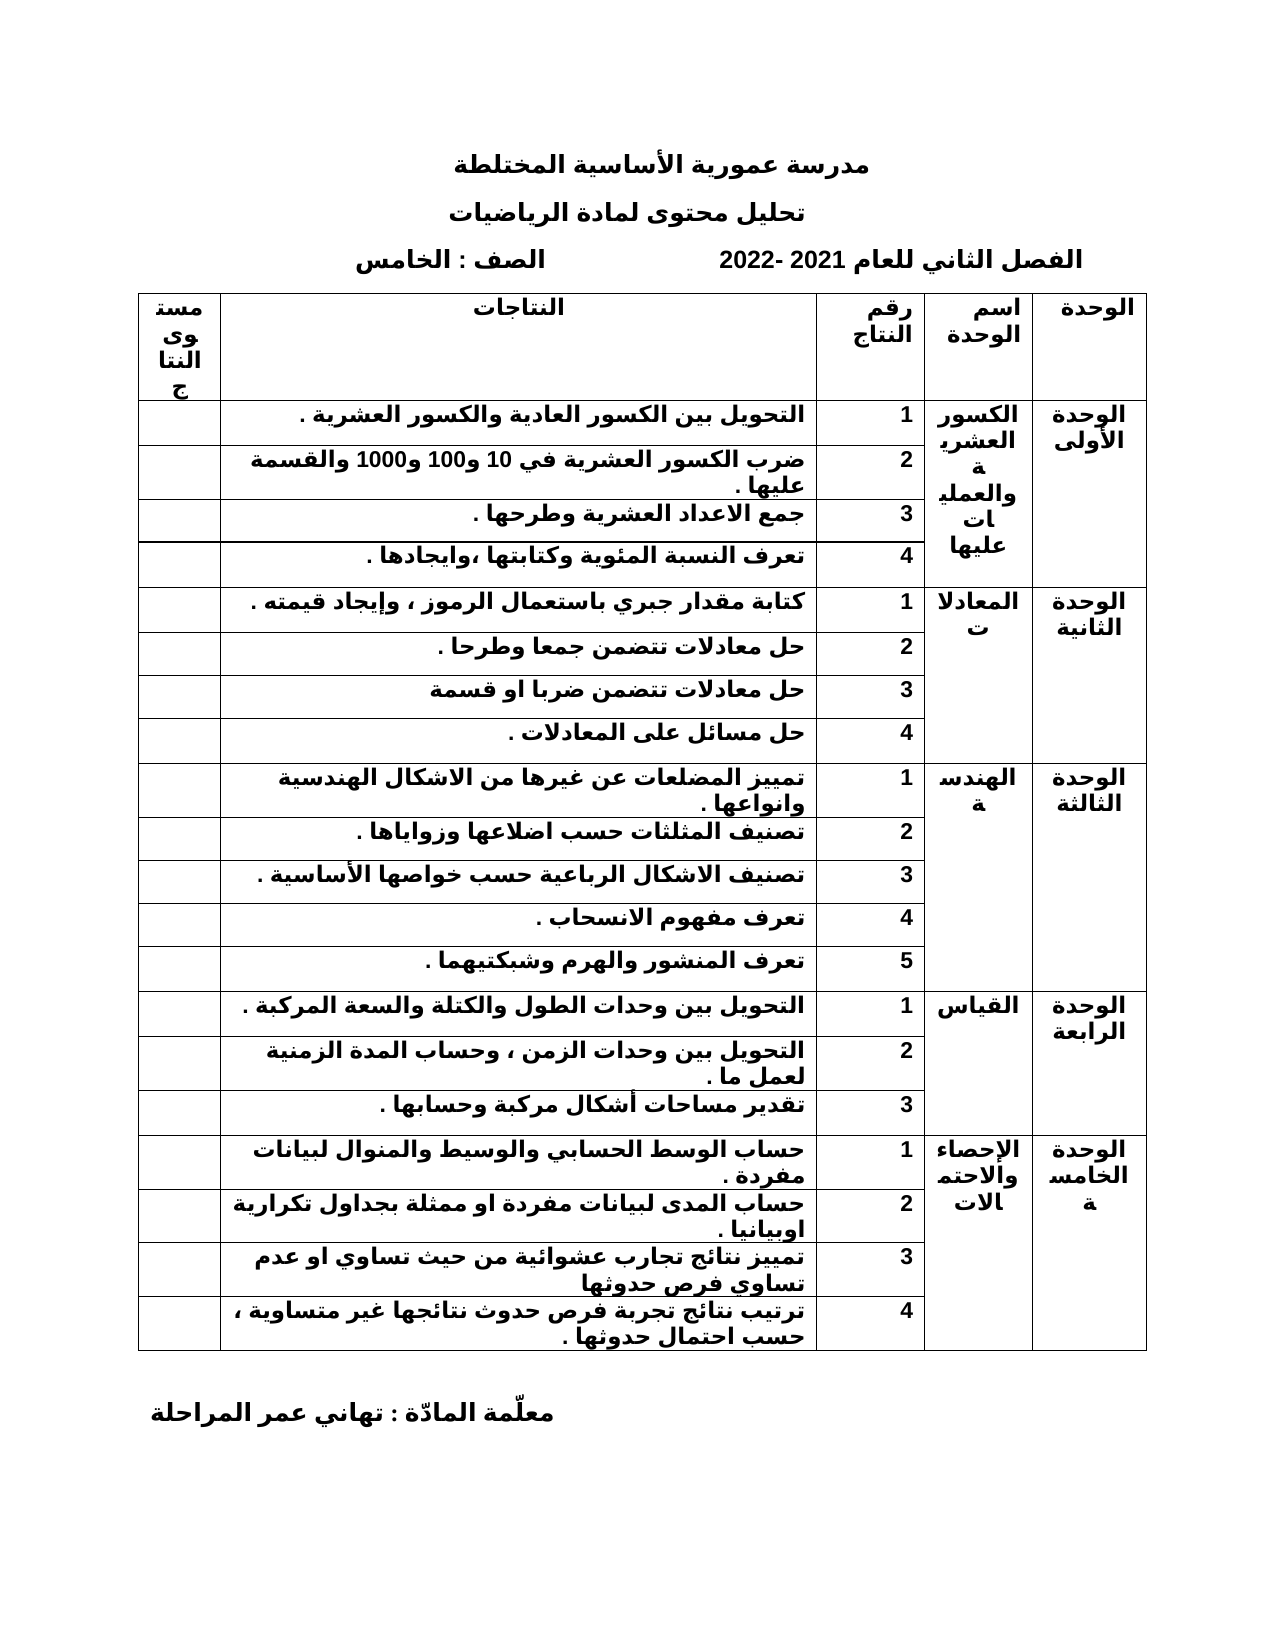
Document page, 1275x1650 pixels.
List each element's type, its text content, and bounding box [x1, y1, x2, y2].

table_cell التحويل بين وحدات الزمن ، وحساب المدة الزمنية لعمل ما . [221, 1037, 816, 1089]
table_cell 2 [817, 1037, 924, 1089]
table_cell 2 [817, 446, 924, 498]
table_cell 3 [817, 676, 924, 718]
table_cell التحويل بين الكسور العادية والكسور العشرية . [221, 401, 816, 445]
table_cell [139, 543, 220, 587]
table_cell [139, 992, 220, 1036]
table_cell 4 [817, 904, 924, 946]
table_cell حساب الوسط الحسابي والوسيط والمنوال لبيانات مفردة . [221, 1136, 816, 1188]
table_cell [139, 401, 220, 445]
table_header اسم الوحدة [925, 294, 1032, 399]
table_cell تعرف النسبة المئوية وكتابتها ،وايجادها . [221, 543, 816, 587]
table_cell 4 [817, 1297, 924, 1350]
table_cell 1 [817, 401, 924, 445]
table_cell الوحدة الرابعة [1033, 992, 1146, 1135]
table_cell [139, 764, 220, 817]
table_cell 5 [817, 947, 924, 991]
table_cell [139, 719, 220, 763]
text معلّمة المادّة : تهاني عمر المراحلة [150, 1398, 1125, 1427]
table_header النتاجات [221, 294, 816, 399]
table_cell تصنيف المثلثات حسب اضلاعها وزواياها . [221, 818, 816, 859]
table_cell [139, 1091, 220, 1135]
table_cell 2 [817, 1190, 924, 1242]
table_cell ضرب الكسور العشرية في 10 و100 و1000 والقسمة عليها . [221, 446, 816, 498]
table_cell [139, 1297, 220, 1350]
table_cell [139, 947, 220, 991]
table_cell 3 [817, 500, 924, 541]
table_cell الوحدة الثالثة [1033, 764, 1146, 991]
table_cell 4 [817, 719, 924, 763]
table_cell [139, 588, 220, 632]
table_cell [139, 904, 220, 946]
table_cell [139, 500, 220, 541]
table_cell [139, 633, 220, 675]
table_cell 3 [817, 1091, 924, 1135]
table_cell 2 [817, 633, 924, 675]
table_cell الوحدة الثانية [1033, 588, 1146, 763]
table_cell حساب المدى لبيانات مفردة او ممثلة بجداول تكرارية اوبيانيا . [221, 1190, 816, 1242]
table_cell حل معادلات تتضمن جمعا وطرحا . [221, 633, 816, 675]
table_cell تصنيف الاشكال الرباعية حسب خواصها الأساسية . [221, 861, 816, 903]
table_cell الوحدة الخامسة [1033, 1136, 1146, 1350]
table_cell تعرف مفهوم الانسحاب . [221, 904, 816, 946]
table_cell تعرف المنشور والهرم وشبكتيهما . [221, 947, 816, 991]
table_cell [139, 446, 220, 498]
table_cell 3 [817, 861, 924, 903]
table_cell 2 [817, 818, 924, 859]
table_cell [139, 861, 220, 903]
table_cell المعادلات [925, 588, 1032, 763]
table_cell 4 [817, 543, 924, 587]
table_cell الهندسة [925, 764, 1032, 991]
table_header الوحدة [1033, 294, 1146, 399]
table_header مستوى النتاج [139, 294, 220, 399]
table_cell حل مسائل على المعادلات . [221, 719, 816, 763]
table_cell جمع الاعداد العشرية وطرحها . [221, 500, 816, 541]
table_cell [139, 1190, 220, 1242]
table_cell [139, 1037, 220, 1089]
table_cell تقدير مساحات أشكال مركبة وحسابها . [221, 1091, 816, 1135]
table_cell [139, 676, 220, 718]
table_cell ترتيب نتائج تجربة فرص حدوث نتائجها غير متساوية ، حسب احتمال حدوثها . [221, 1297, 816, 1350]
table_cell 1 [817, 992, 924, 1036]
table_cell 3 [817, 1243, 924, 1296]
table_cell تمييز نتائج تجارب عشوائية من حيث تساوي او عدم تساوي فرص حدوثها [221, 1243, 816, 1296]
text تحليل محتوى لمادة الرياضيات [150, 198, 1125, 226]
text مدرسة عمورية الأساسية المختلطة [150, 150, 1125, 179]
table_cell تمييز المضلعات عن غيرها من الاشكال الهندسية وانواعها . [221, 764, 816, 817]
table_cell القياس [925, 992, 1032, 1135]
text الفصل الثاني للعام 2021 -2022 الصف : الخامس [150, 245, 1125, 274]
table_cell الوحدة الأولى [1033, 401, 1146, 587]
table_cell 1 [817, 588, 924, 632]
table_cell 1 [817, 764, 924, 817]
table_cell 1 [817, 1136, 924, 1188]
table_header رقم النتاج [817, 294, 924, 399]
table_cell الكسور العشرية والعمليات عليها [925, 401, 1032, 587]
table_cell [139, 818, 220, 859]
table_cell حل معادلات تتضمن ضربا او قسمة [221, 676, 816, 718]
table_cell الإحصاء والاحتمالات [925, 1136, 1032, 1350]
table_cell التحويل بين وحدات الطول والكتلة والسعة المركبة . [221, 992, 816, 1036]
table_cell [139, 1243, 220, 1296]
table_cell [139, 1136, 220, 1188]
table_cell كتابة مقدار جبري باستعمال الرموز ، وإيجاد قيمته . [221, 588, 816, 632]
